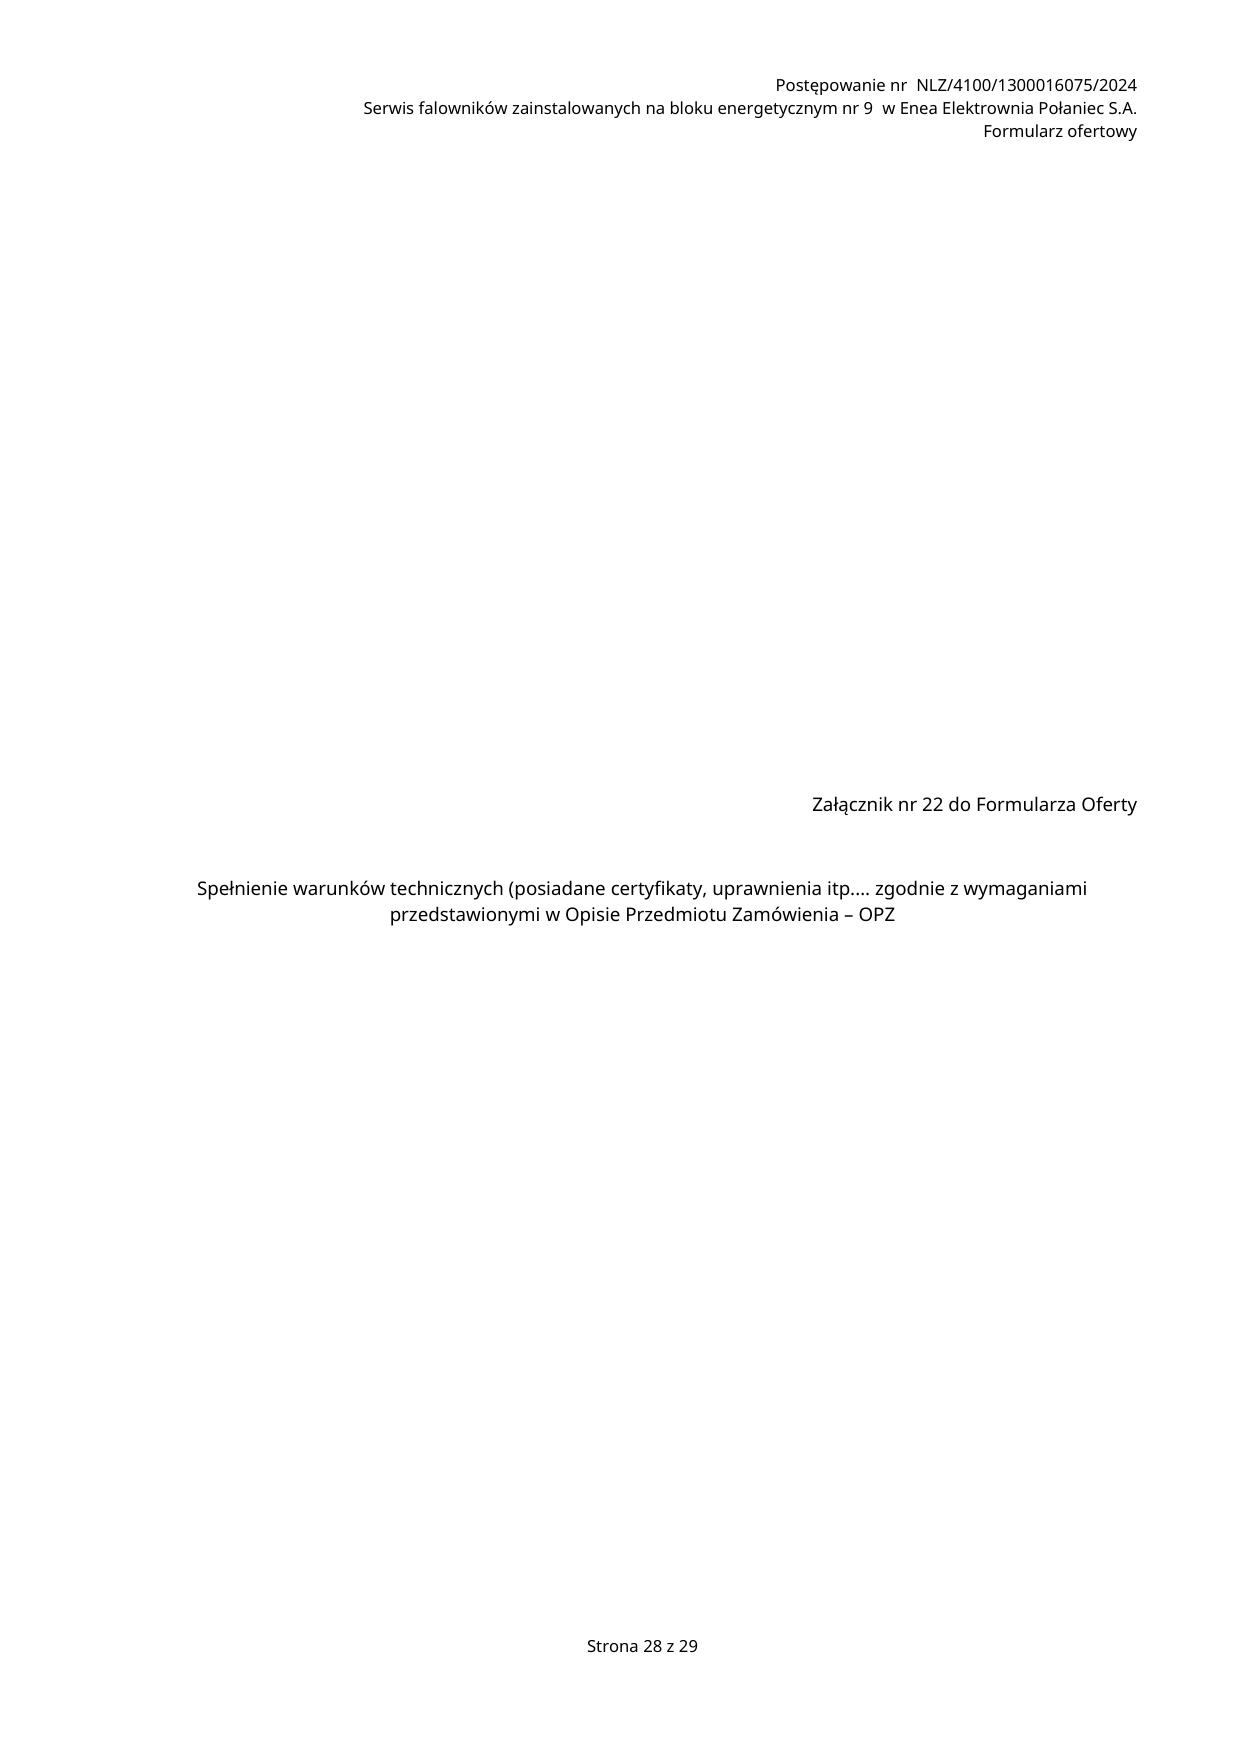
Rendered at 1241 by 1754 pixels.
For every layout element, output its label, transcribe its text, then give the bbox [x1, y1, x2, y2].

text Spełnienie warunków technicznych (posiadane certyfikaty, uprawnienia itp.… zgodnie z wymaganiami przedstawionymi w Opisie Przedmiotu Zamówienia – OPZ [148, 876, 1137, 927]
text Załącznik nr 22 do Formularza Oferty [148, 792, 1137, 817]
